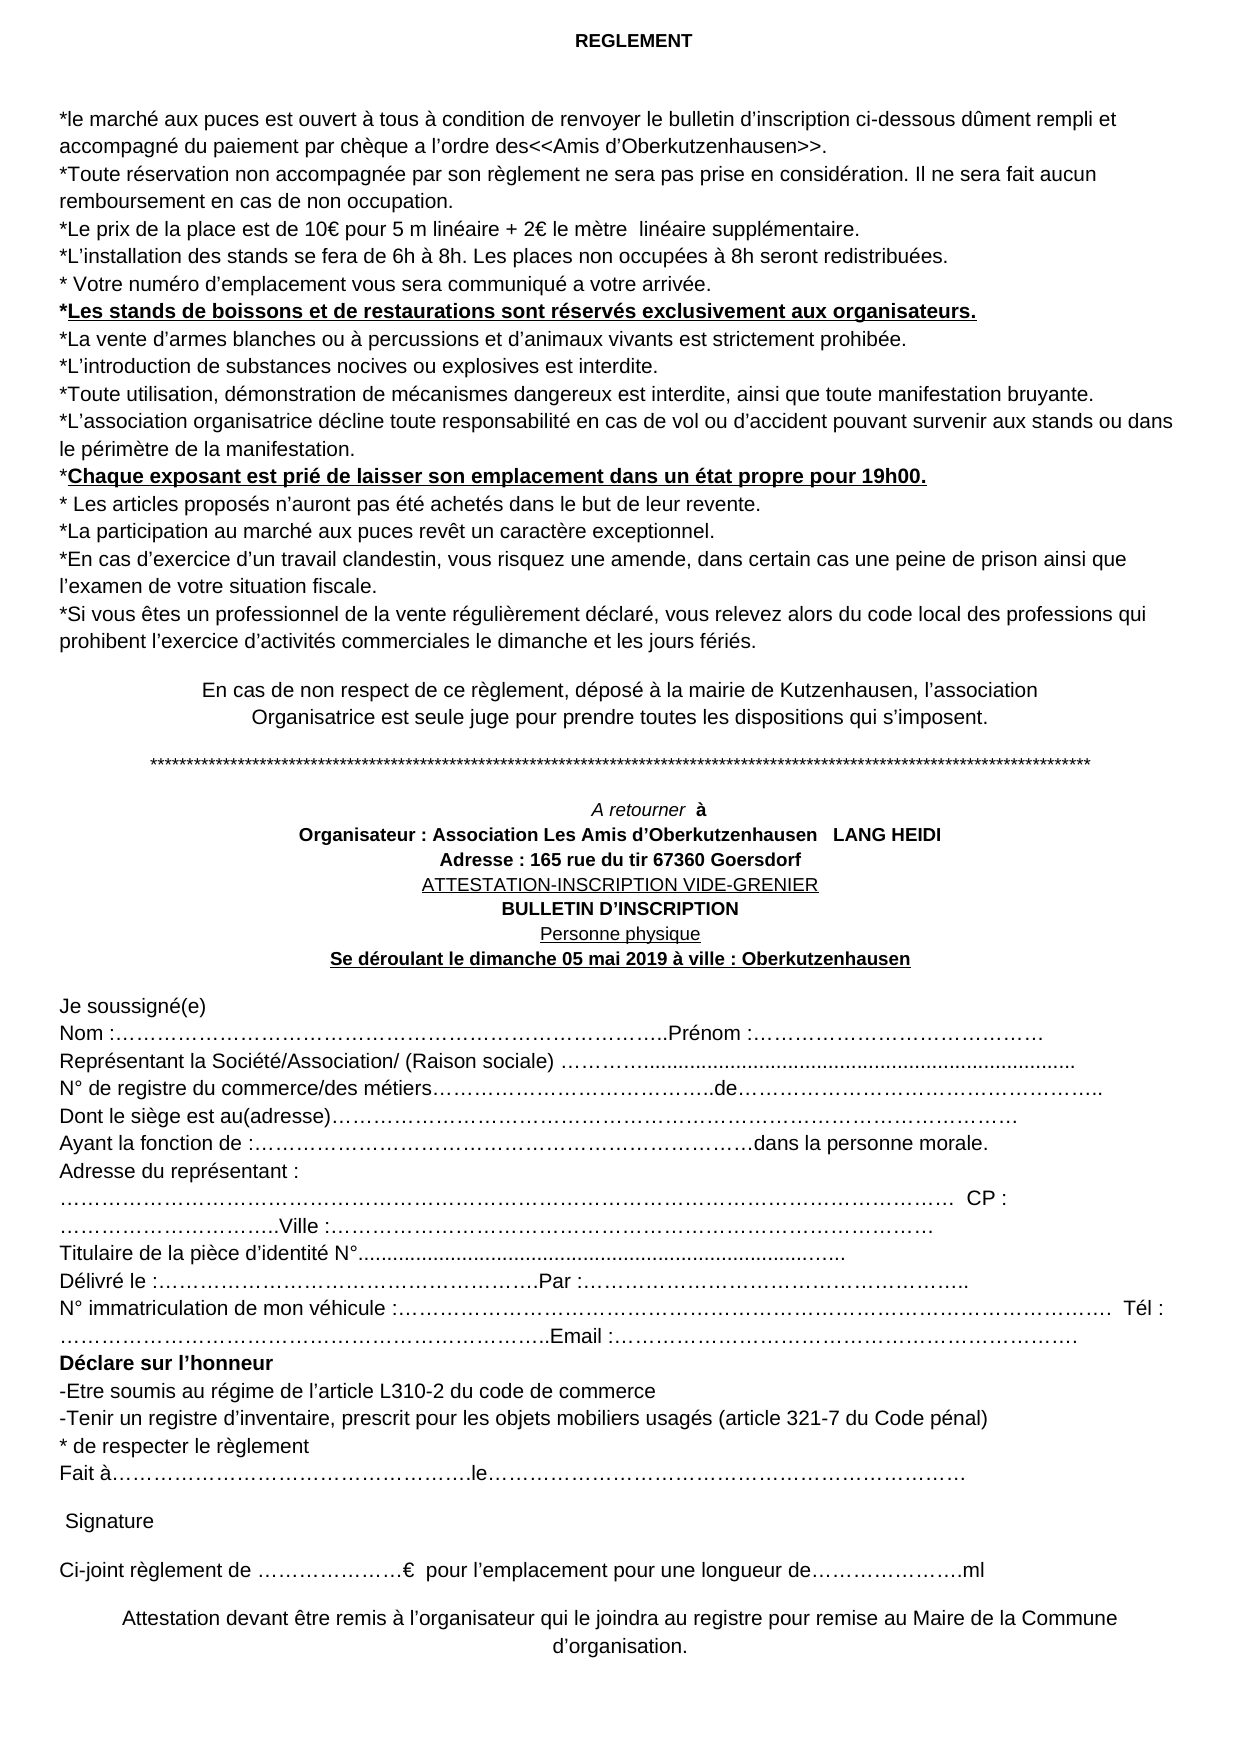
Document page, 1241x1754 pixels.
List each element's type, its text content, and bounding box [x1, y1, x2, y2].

text Je soussigné(e) Nom :……………………………………………………………………..Prénom :…………………………………… Représentant la Société/Association/ (Raison sociale) …………........................................................................... N° de registre du commerce/des métiers…………………………………..de…………………………………………….. Dont le siège est au(adresse)……………………………………………………………………………………… Ayant la fonction de :………………………………………………………………dans la personne morale. Adresse du représentant :………………………………………………………………………………………………………………… CP :…………………………..Ville :…………………………………………………………………………… Titulaire de la pièce d’identité N°..............................................................................…... Délivré le :……………………………………………….Par :……………………………………………….. N° immatriculation de mon véhicule :…………………………………………………………………………………………. Tél :……………………………………………………………..Email :…………………………………………………………. Déclare sur l’honneur -Etre soumis au régime de l’article L310-2 du code de commerce -Tenir un registre d’inventaire, prescrit pour les objets mobiliers usagés (article 321-7 du Code pénal) * de respecter le règlement Fait à…………………………………………….le…………………………………………………………… [59, 993, 1181, 1485]
text A retourner à Organisateur : Association Les Amis d’Oberkutzenhausen LANG HEIDI Adresse : 165 rue du tir 67360 Goersdorf ATTESTATION-INSCRIPTION VIDE-GRENIER BULLETIN D’INSCRIPTION Personne physique Se déroulant le dimanche 05 mai 2019 à ville : Oberkutzenhausen [59, 799, 1181, 969]
text Signature [59, 1509, 1181, 1533]
text *le marché aux puces est ouvert à tous à condition de renvoyer le bulletin d’inscription ci-dessous dûment rempli et accompagné du paiement par chèque a l’ordre des<<Amis d’Oberkutzenhausen>>. *Toute réservation non accompagnée par son règlement ne sera pas prise en considération. Il ne sera fait aucun remboursement en cas de non occupation. *Le prix de la place est de 10€ pour 5 m linéaire + 2€ le mètre linéaire supplémentaire. *L’installation des stands se fera de 6h à 8h. Les places non occupées à 8h seront redistribuées. * Votre numéro d’emplacement vous sera communiqué a votre arrivée. *Les stands de boissons et de restaurations sont réservés exclusivement aux organisateurs. *La vente d’armes blanches ou à percussions et d’animaux vivants est strictement prohibée. *L’introduction de substances nocives ou explosives est interdite. *Toute utilisation, démonstration de mécanismes dangereux est interdite, ainsi que toute manifestation bruyante. *L’association organisatrice décline toute responsabilité en cas de vol ou d’accident pouvant survenir aux stands ou dans le périmètre de la manifestation. *Chaque exposant est prié de laisser son emplacement dans un état propre pour 19h00. * Les articles proposés n’auront pas été achetés dans le but de leur revente. *La participation au marché aux puces revêt un caractère exceptionnel. *En cas d’exercice d’un travail clandestin, vous risquez une amende, dans certain cas une peine de prison ainsi que l’examen de votre situation fiscale. *Si vous êtes un professionnel de la vente régulièrement déclaré, vous relevez alors du code local des professions qui prohibent l’exercice d’activités commerciales le dimanche et les jours fériés. [59, 75, 1181, 653]
text Ci-joint règlement de …………………€ pour l’emplacement pour une longueur de………………….ml [59, 1558, 1181, 1582]
text ********************************************************************************************************************************* [59, 753, 1181, 775]
text REGLEMENT [59, 29, 1181, 51]
text Attestation devant être remis à l’organisateur qui le joindra au registre pour remise au Maire de la Commune d’organisation. [59, 1606, 1181, 1657]
text En cas de non respect de ce règlement, déposé à la mairie de Kutzenhausen, l’association Organisatrice est seule juge pour prendre toutes les dispositions qui s’imposent. [59, 678, 1181, 729]
